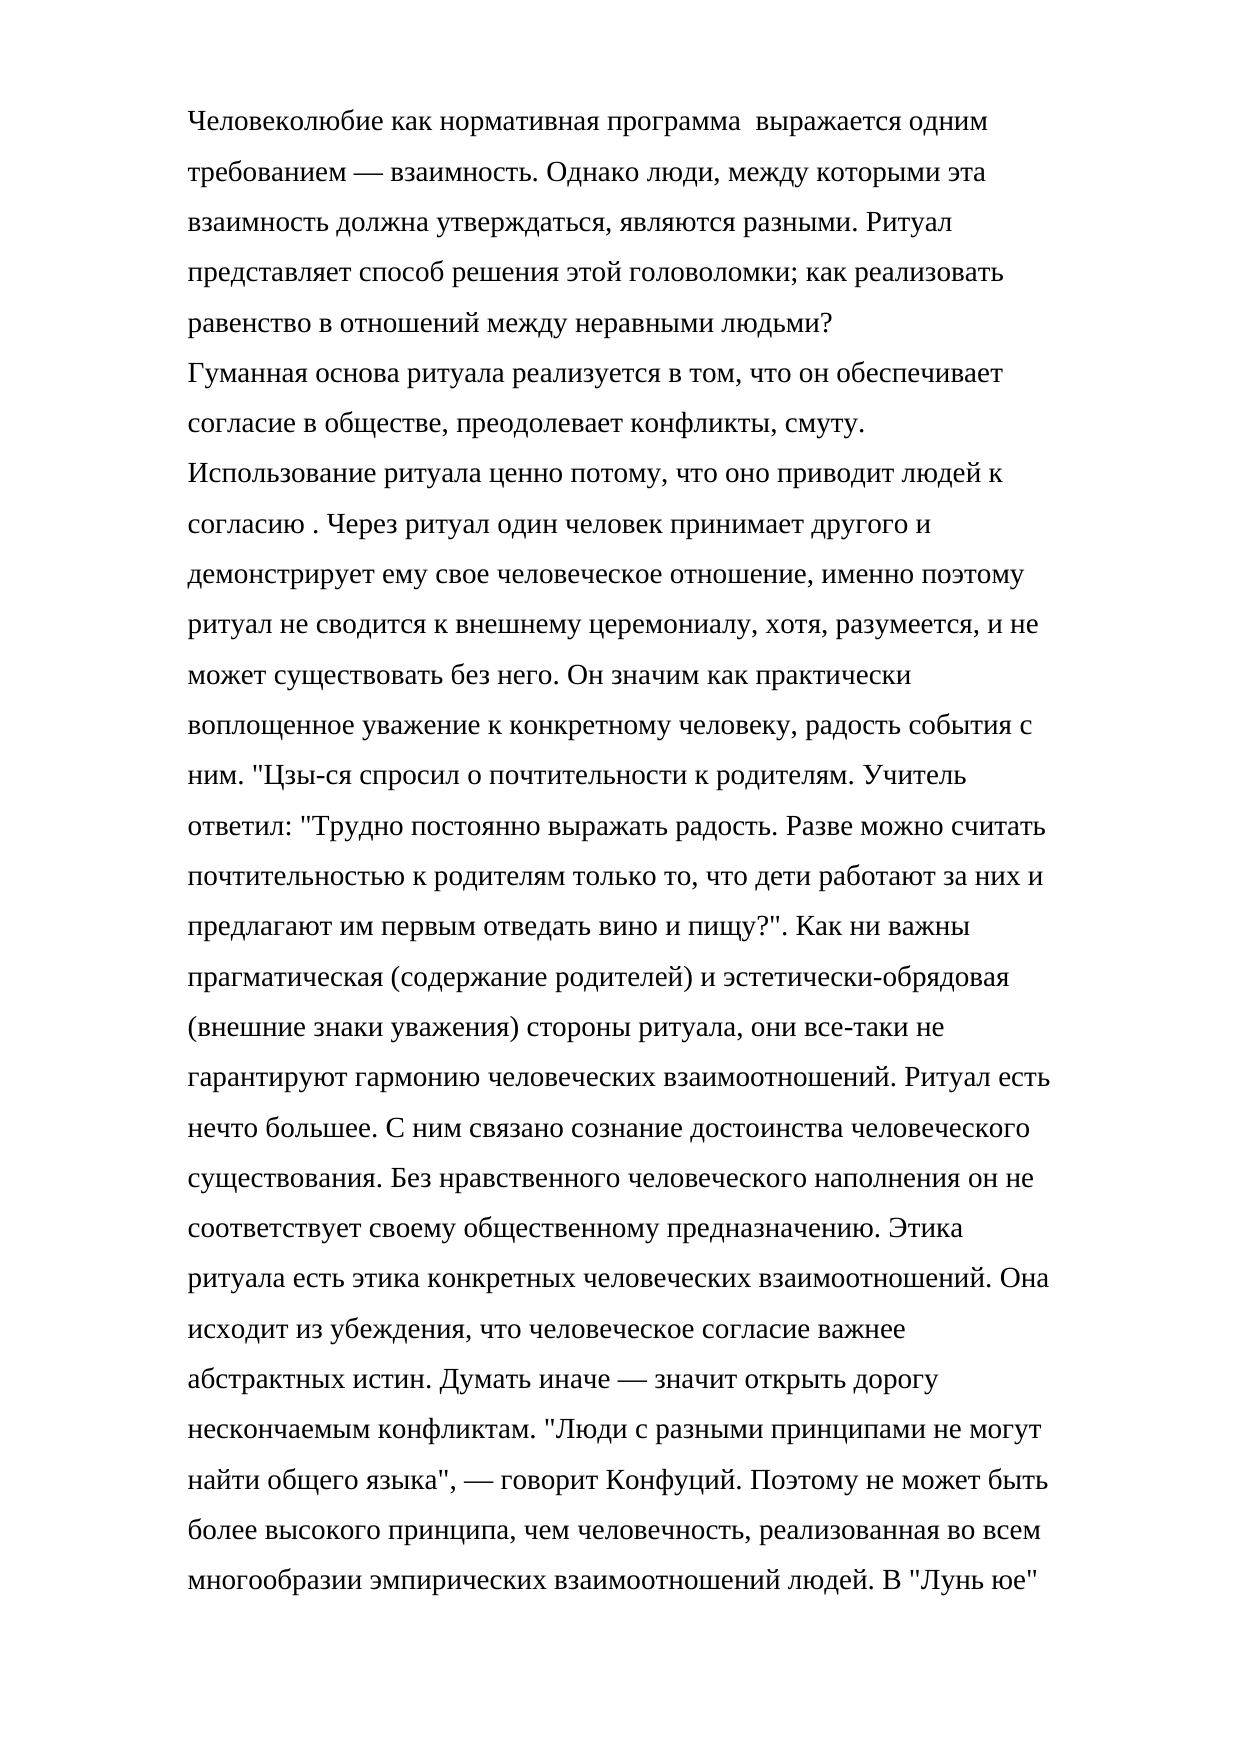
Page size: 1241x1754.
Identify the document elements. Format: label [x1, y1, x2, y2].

text [187, 355, 1053, 1596]
text [187, 103, 1053, 338]
